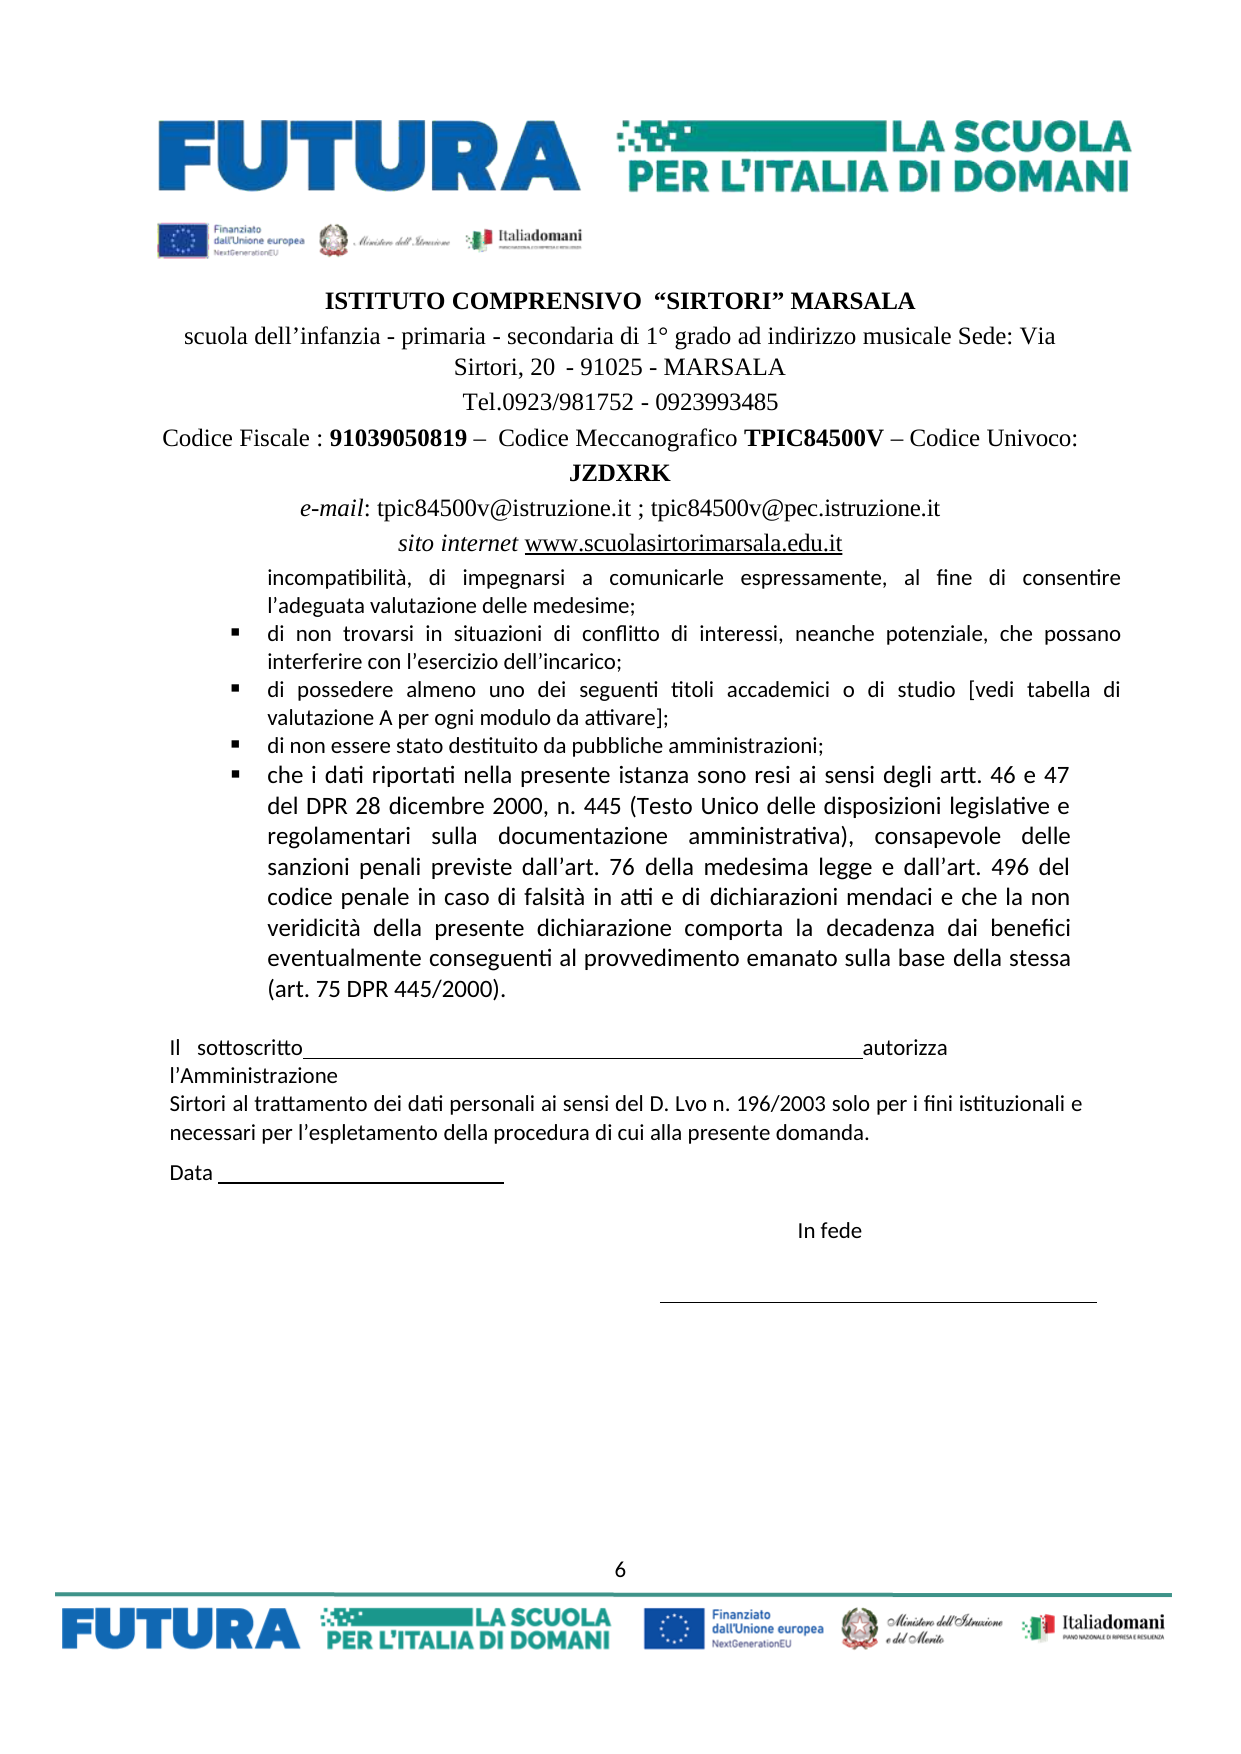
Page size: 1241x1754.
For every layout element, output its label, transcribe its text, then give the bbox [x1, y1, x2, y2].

list di non essere stato destituito da pubbliche amministrazioni; [229, 731, 1122, 759]
text Il sottoscritto autorizza l’Amministrazione [169, 1033, 1122, 1089]
picture [156, 120, 1133, 259]
list di possedere almeno uno dei seguenti titoli accademici o di studio [vedi tabella di valutazione A per ogni modulo da attivare]; [229, 675, 1122, 731]
text Sirtori al trattamento dei dati personali ai sensi del D. Lvo n. 196/2003 solo per i fini istituzionali e necessari per l’espletamento della procedura di cui alla presente domanda. [169, 1089, 1122, 1146]
text Data [169, 1158, 1122, 1186]
list di non trovarsi in situazioni di conflitto di interessi, neanche potenziale, che possano interferire con l’esercizio dell’incarico; [229, 619, 1122, 675]
list che i dati riportati nella presente istanza sono resi ai sensi degli artt. 46 e 47 del DPR 28 dicembre 2000, n. 445 (Testo Unico delle disposizioni legislative e regolamentari sulla documentazione amministrativa), consapevole delle sanzioni penali previste dall’art. 76 della medesima legge e dall’art. 496 del codice penale in caso di falsità in atti e di dichiarazioni mendaci e che la non veridicità della presente dichiarazione comporta la decadenza dai benefici eventualmente conseguenti al provvedimento emanato sulla base della stessa (art. 75 DPR 445/2000). [229, 759, 1071, 1004]
picture [31, 1590, 1213, 1658]
list di non trovarsi in situazione di incompatibilità, ovvero, nel caso in cui sussistano cause di incompatibilità, di impegnarsi a comunicarle espressamente, al fine di consentire l’adeguata valutazione delle medesime; [229, 563, 1122, 619]
text In fede [132, 1216, 862, 1244]
